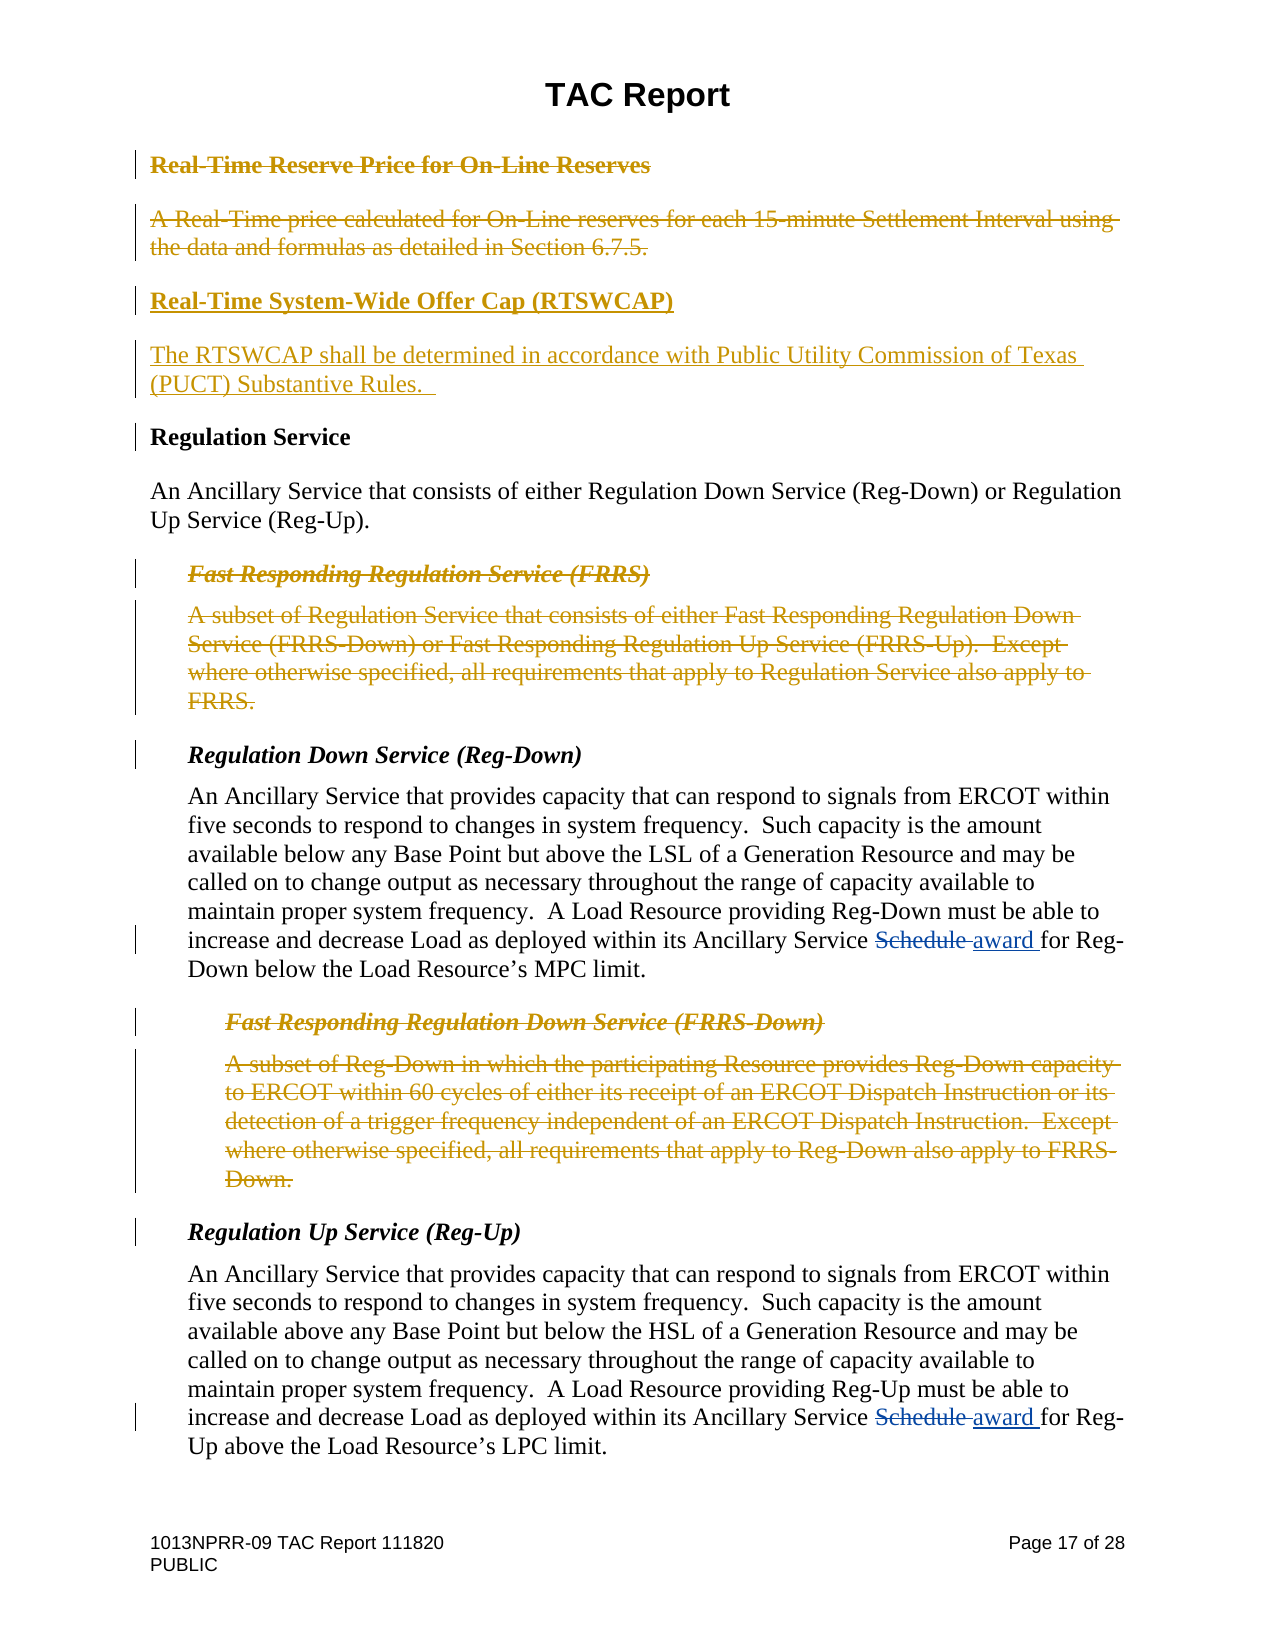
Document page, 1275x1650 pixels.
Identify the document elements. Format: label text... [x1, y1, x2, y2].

text Regulation Down Service (Reg-Down) [187, 740, 1125, 769]
text An Ancillary Service that consists of either Regulation Down Service (Reg-Down) or Regulation Up Service (Reg-Up). [150, 476, 1144, 534]
text Regulation Service [150, 422, 1125, 451]
text An Ancillary Service that provides capacity that can respond to signals from ERCOT within five seconds to respond to changes in system frequency. Such capacity is the amount available below any Base Point but above the LSL of a Generation Resource and may be called on to change output as necessary throughout the range of capacity available to maintain proper system frequency. A Load Resource providing Reg-Down must be able to increase and decrease Load as deployed within its Ancillary Service for Reg-Down below the Load Resource’s MPC limit. [187, 781, 1125, 982]
text An Ancillary Service that provides capacity that can respond to signals from ERCOT within five seconds to respond to changes in system frequency. Such capacity is the amount available above any Base Point but below the HSL of a Generation Resource and may be called on to change output as necessary throughout the range of capacity available to maintain proper system frequency. A Load Resource providing Reg-Up must be able to increase and decrease Load as deployed within its Ancillary Service for Reg-Up above the Load Resource’s LPC limit. [187, 1259, 1125, 1460]
text Regulation Up Service (Reg-Up) [187, 1217, 1125, 1246]
